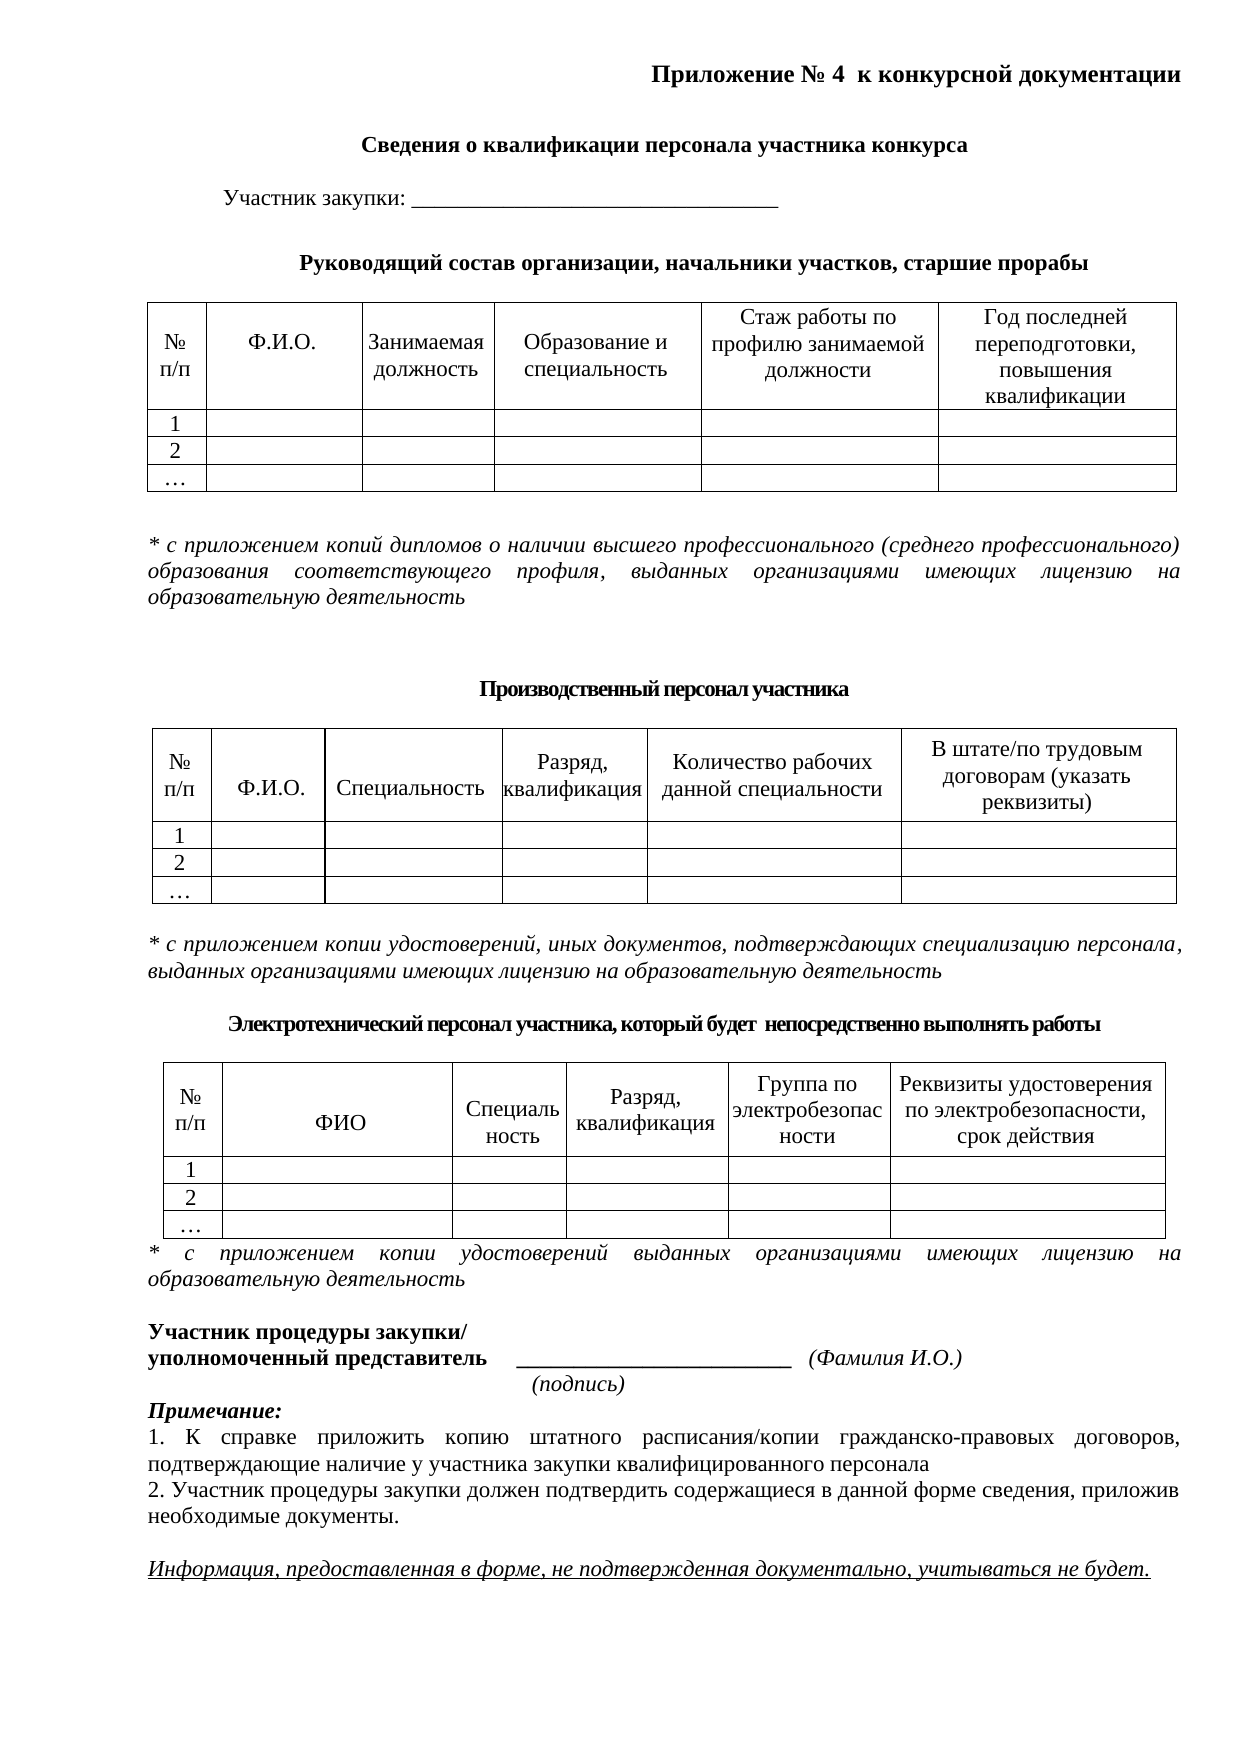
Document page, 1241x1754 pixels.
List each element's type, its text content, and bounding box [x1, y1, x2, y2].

table_cell [939, 437, 1176, 463]
table_cell [223, 1184, 452, 1210]
table_cell 2 [153, 849, 211, 876]
table_cell … [148, 465, 206, 491]
table_cell [702, 410, 938, 436]
table_cell [891, 1157, 1165, 1183]
table_header Ф.И.О. [207, 303, 362, 409]
table_cell [567, 1211, 728, 1238]
table_cell [891, 1184, 1165, 1210]
subtitle Сведения о квалификации персонала участника конкурса [148, 131, 1181, 157]
table_cell [223, 1211, 452, 1238]
table_header Разряд, квалификация [503, 729, 647, 821]
table_cell [363, 410, 494, 436]
table_cell [567, 1184, 728, 1210]
table_cell [648, 822, 901, 848]
table_header Специальность [326, 729, 502, 821]
table_header Стаж работы по профилю занимаемой должности [702, 303, 938, 409]
table_cell [326, 849, 502, 876]
table_header № п/п [148, 303, 206, 409]
table_header Группа по электробезопасности [729, 1063, 890, 1156]
table_cell [212, 849, 324, 876]
text Информация, предоставленная в форме, не подтвержденная документально, учитываться не будет. [148, 1555, 1181, 1581]
table_cell 1 [148, 410, 206, 436]
table_header ФИО [223, 1063, 452, 1156]
table_cell [495, 410, 701, 436]
table_cell [729, 1157, 890, 1183]
table_cell 1 [164, 1157, 222, 1183]
text Руководящий состав организации, начальники участков, старшие прорабы [177, 249, 1152, 276]
table_cell [326, 822, 502, 848]
table_header Ф.И.О. [212, 729, 324, 821]
text 2. Участник процедуры закупки должен подтвердить содержащиеся в данной форме сведения, приложив необходимые документы. [148, 1476, 1181, 1529]
table_cell [453, 1184, 566, 1210]
text Приложение № 4 к конкурсной документации [148, 59, 1181, 88]
table_cell [702, 437, 938, 463]
table_cell [939, 410, 1176, 436]
table_cell [567, 1157, 728, 1183]
table_cell [207, 410, 362, 436]
table_header Год последней переподготовки, повышения квалификации [939, 303, 1176, 409]
table_cell [495, 465, 701, 491]
table_header Образование и специальность [495, 303, 701, 409]
table_cell [453, 1157, 566, 1183]
table_cell [902, 849, 1176, 876]
table_header № п/п [153, 729, 211, 821]
table_cell [207, 465, 362, 491]
table_cell [363, 437, 494, 463]
text * с приложением копии удостоверений, иных документов, подтверждающих специализацию персонала, выданных организациями имеющих лицензию на образовательную деятельность [148, 931, 1182, 983]
table_cell [902, 877, 1176, 903]
table_header Количество рабочих данной специальности [648, 729, 901, 821]
table_cell … [164, 1211, 222, 1238]
table_cell [702, 465, 938, 491]
table_header Занимаемая должность [363, 303, 494, 409]
table_header В штате/по трудовым договорам (указать реквизиты) [902, 729, 1176, 821]
table_header Специальность [453, 1063, 566, 1156]
table_cell … [153, 877, 211, 903]
table_cell [212, 822, 324, 848]
table_cell [495, 437, 701, 463]
text * с приложением копии удостоверений выданных организациями имеющих лицензию на образовательную деятельность [148, 1239, 1182, 1291]
table_header Разряд, квалификация [567, 1063, 728, 1156]
table_cell [902, 822, 1176, 848]
table_cell [223, 1157, 452, 1183]
text Участник закупки: ________________________________ [148, 184, 1181, 210]
text (подпись) [148, 1371, 1181, 1397]
table_cell [648, 849, 901, 876]
text 1. К справке приложить копию штатного расписания/копии гражданско-правовых договоров, подтверждающие наличие у участника закупки квалифицированного персонала [148, 1423, 1181, 1476]
table_cell [503, 849, 647, 876]
table_cell 2 [164, 1184, 222, 1210]
table_cell [729, 1184, 890, 1210]
table_cell [363, 465, 494, 491]
text Участник процедуры закупки/ [148, 1318, 1181, 1344]
text Производственный персонал участника [148, 675, 1182, 701]
table_cell [453, 1211, 566, 1238]
text * с приложением копий дипломов о наличии высшего профессионального (среднего профессионального) образования соответствующего профиля, выданных организациями имеющих лицензию на образовательную деятельность [148, 531, 1181, 610]
text уполномоченный представитель ________________________ (Фамилия И.О.) [148, 1344, 1181, 1371]
text Примечание: [148, 1397, 1181, 1423]
table_cell [503, 877, 647, 903]
table_cell [212, 877, 324, 903]
table_cell [891, 1211, 1165, 1238]
text Электротехнический персонал участника, который будет непосредственно выполнять работы [148, 1009, 1182, 1036]
table_cell 1 [153, 822, 211, 848]
table_cell [939, 465, 1176, 491]
table_cell [326, 877, 502, 903]
table_cell [648, 877, 901, 903]
table_header Реквизиты удостоверения по электробезопасности, срок действия [891, 1063, 1165, 1156]
table_cell [207, 437, 362, 463]
table_cell 2 [148, 437, 206, 463]
table_cell [503, 822, 647, 848]
table_header № п/п [164, 1063, 222, 1156]
table_cell [729, 1211, 890, 1238]
